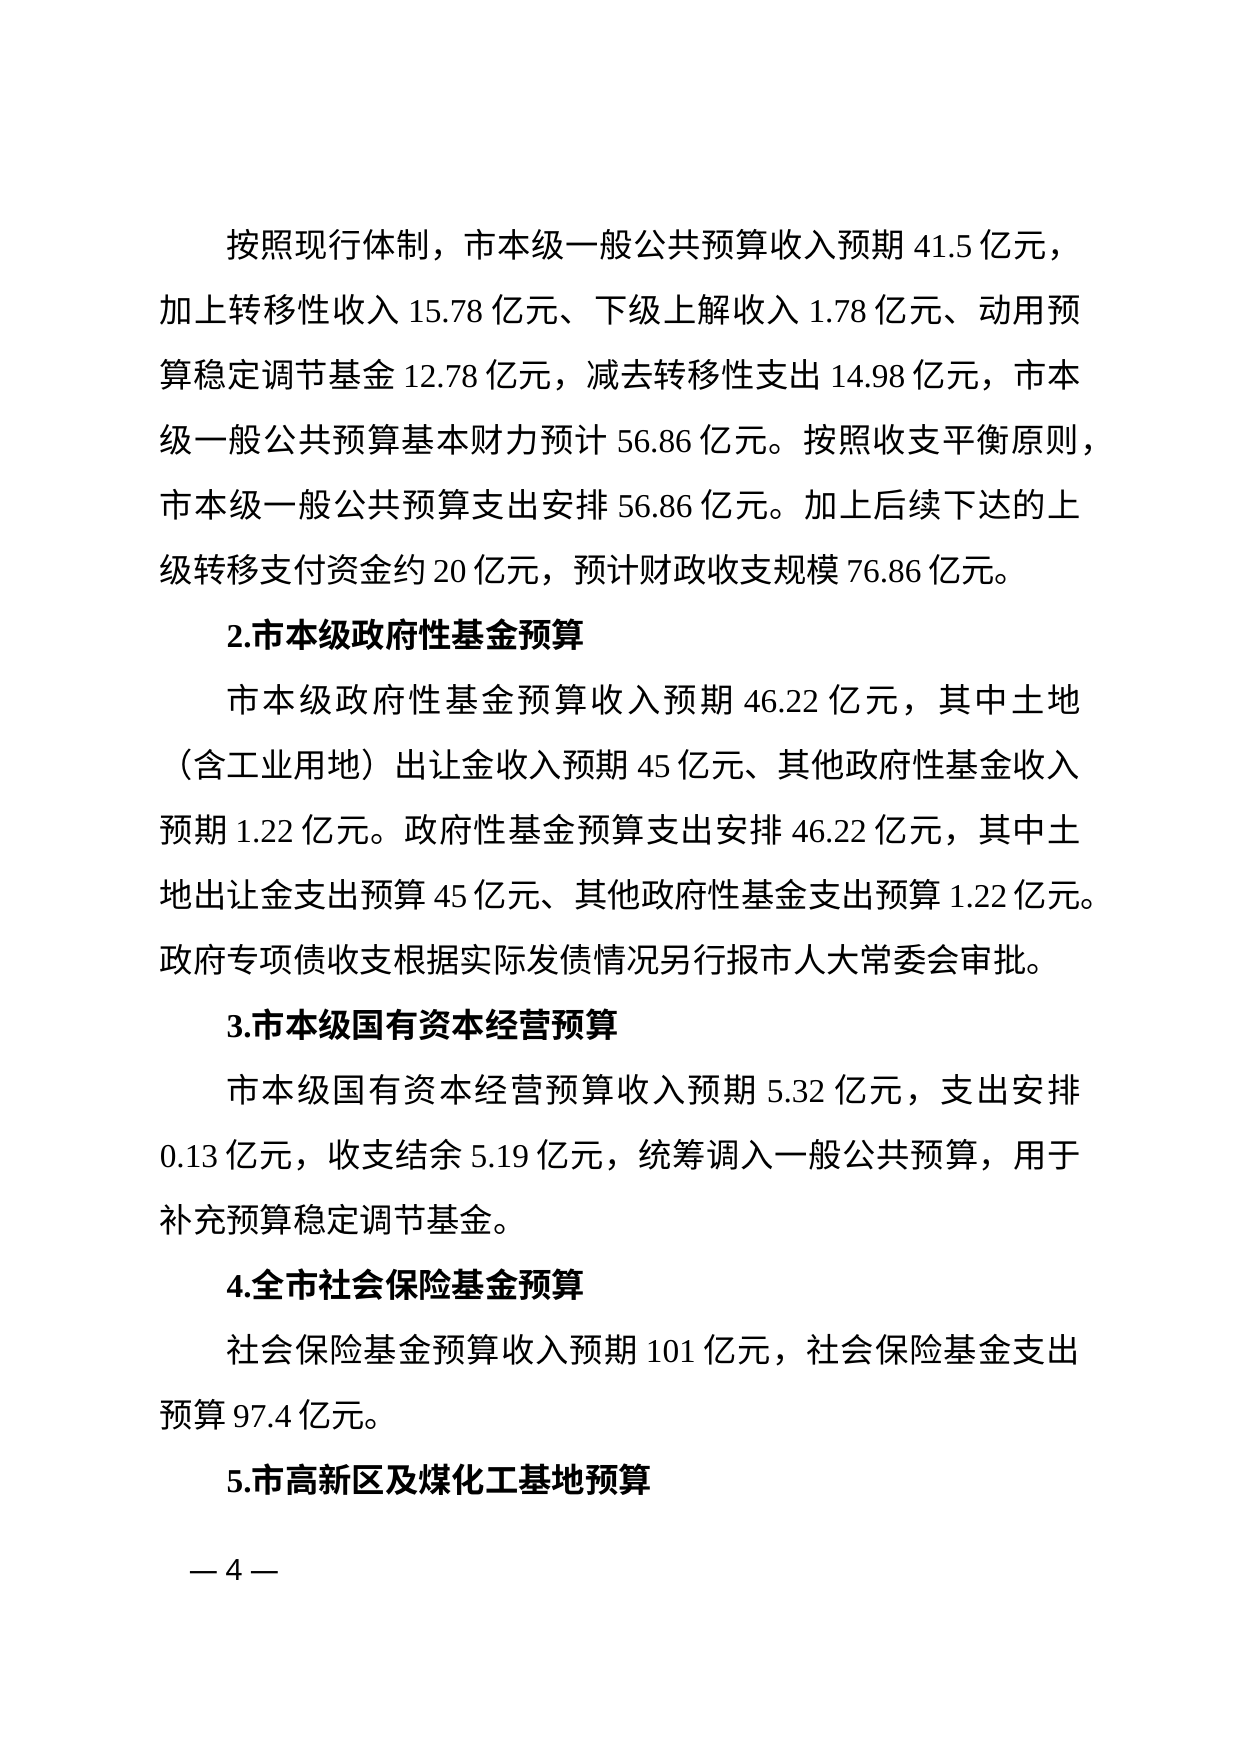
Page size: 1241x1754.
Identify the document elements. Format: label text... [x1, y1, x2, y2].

text 按照现行体制，市本级一般公共预算收入预期41.5亿元，加上转移性收入15.78亿元、下级上解收入1.78亿元、动用预算稳定调节基金12.78亿元，减去转移性支出14.98亿元，市本级一般公共预算基本财力预计56.86亿元。按照收支平衡原则，市本级一般公共预算支出安排56.86亿元。加上后续下达的上级转移支付资金约20亿元，预计财政收支规模76.86亿元。 [159, 211, 1081, 601]
text 2.市本级政府性基金预算 [159, 601, 1081, 666]
text 市本级国有资本经营预算收入预期5.32亿元，支出安排0.13亿元，收支结余5.19亿元，统筹调入一般公共预算，用于补充预算稳定调节基金。 [159, 1056, 1081, 1251]
text 5.市高新区及煤化工基地预算 [159, 1446, 1081, 1511]
text 市本级政府性基金预算收入预期46.22亿元，其中土地（含工业用地）出让金收入预期45亿元、其他政府性基金收入预期1.22亿元。政府性基金预算支出安排46.22亿元，其中土地出让金支出预算45亿元、其他政府性基金支出预算1.22亿元。政府专项债收支根据实际发债情况另行报市人大常委会审批。 [159, 666, 1081, 991]
text 4.全市社会保险基金预算 [159, 1251, 1081, 1316]
text 社会保险基金预算收入预期101亿元，社会保险基金支出预算97.4亿元。 [159, 1316, 1081, 1446]
text 3.市本级国有资本经营预算 [159, 991, 1081, 1056]
